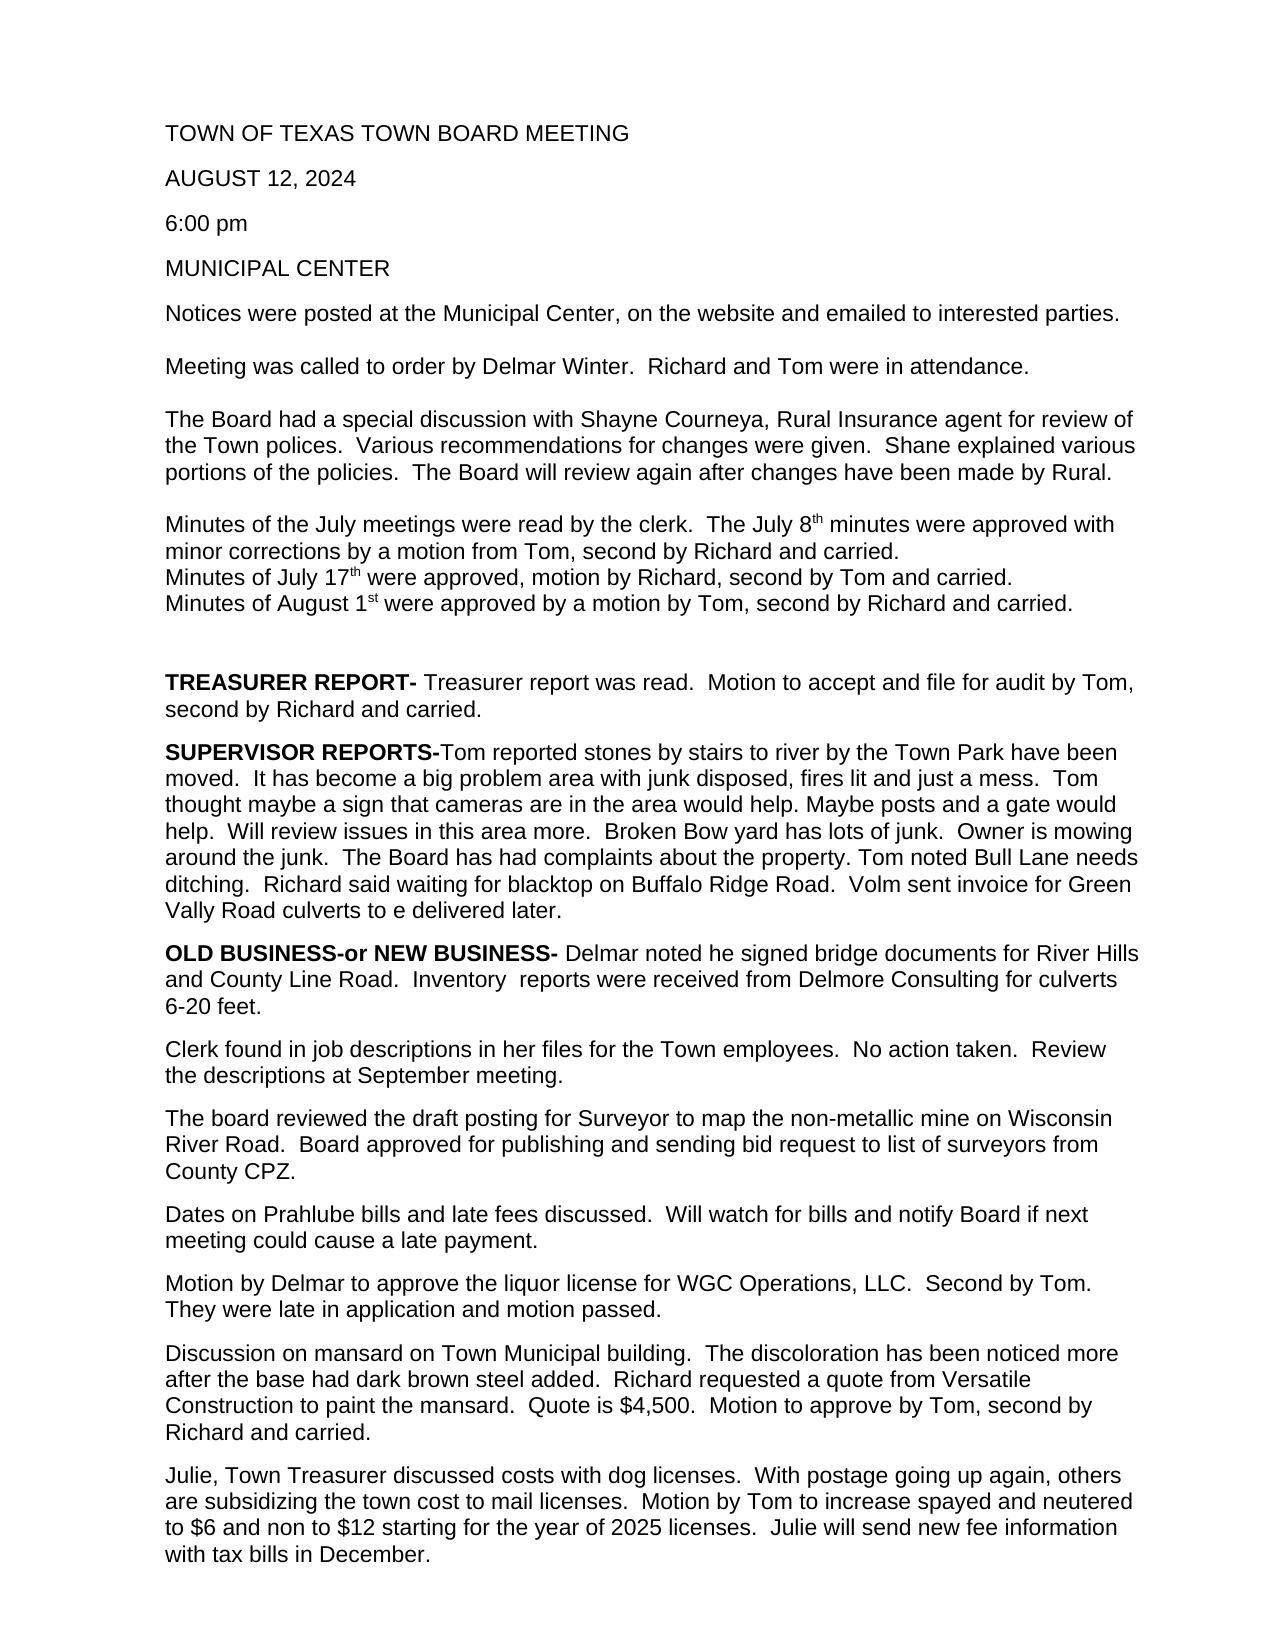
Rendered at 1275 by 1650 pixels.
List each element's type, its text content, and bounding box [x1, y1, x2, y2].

text Motion by Delmar to approve the liquor license for WGC Operations, LLC. Second by Tom. They were late in application and motion passed. [165, 1270, 1140, 1323]
text OLD BUSINESS-or NEW BUSINESS- Delmar noted he signed bridge documents for River Hills and County Line Road. Inventory reports were received from Delmore Consulting for culverts 6-20 feet. [165, 940, 1140, 1019]
text Dates on Prahlube bills and late fees discussed. Will watch for bills and notify Board if next meeting could cause a late payment. [165, 1201, 1140, 1253]
text The Board had a special discussion with Shayne Courneya, Rural Insurance agent for review of the Town polices. Various recommendations for changes were given. Shane explained various portions of the policies. The Board will review again after changes have been made by Rural. [165, 406, 1140, 485]
text SUPERVISOR REPORTS-Tom reported stones by stairs to river by the Town Park have been moved. It has become a big problem area with junk disposed, fires lit and just a mess. Tom thought maybe a sign that cameras are in the area would help. Maybe posts and a gate would help. Will review issues in this area more. Broken Bow yard has lots of junk. Owner is mowing around the junk. The Board has had complaints about the property. Tom noted Bull Lane needs ditching. Richard said waiting for blacktop on Buffalo Ridge Road. Volm sent invoice for Green Vally Road culverts to e delivered later. [165, 739, 1140, 923]
text Meeting was called to order by Delmar Winter. Richard and Tom were in attendance. [165, 353, 1140, 379]
text Discussion on mansard on Town Municipal building. The discoloration has been noticed more after the base had dark brown steel added. Richard requested a quote from Versatile Construction to paint the mansard. Quote is $4,500. Motion to approve by Tom, second by Richard and carried. [165, 1339, 1140, 1445]
text TREASURER REPORT- Treasurer report was read. Motion to accept and file for audit by Tom, second by Richard and carried. [165, 669, 1140, 722]
text Notices were posted at the Municipal Center, on the website and emailed to interested parties. [165, 300, 1140, 327]
text Clerk found in job descriptions in her files for the Town employees. No action taken. Review the descriptions at September meeting. [165, 1036, 1140, 1088]
text Minutes of July 17th were approved, motion by Richard, second by Tom and carried. [165, 564, 1140, 590]
text 6:00 pm [165, 210, 1140, 237]
text AUGUST 12, 2024 [165, 165, 1140, 191]
text The board reviewed the draft posting for Surveyor to map the non-metallic mine on Wisconsin River Road. Board approved for publishing and sending bid request to list of surveyors from County CPZ. [165, 1105, 1140, 1184]
text MUNICIPAL CENTER [165, 255, 1140, 282]
text Minutes of the July meetings were read by the clerk. The July 8th minutes were approved with minor corrections by a motion from Tom, second by Richard and carried. [165, 511, 1140, 564]
text Julie, Town Treasurer discussed costs with dog licenses. With postage going up again, others are subsidizing the town cost to mail licenses. Motion by Tom to increase spayed and neutered to $6 and non to $12 starting for the year of 2025 licenses. Julie will send new fee information with tax bills in December. [165, 1462, 1140, 1567]
text TOWN OF TEXAS TOWN BOARD MEETING [165, 120, 1140, 146]
text Minutes of August 1st were approved by a motion by Tom, second by Richard and carried. [165, 590, 1140, 617]
